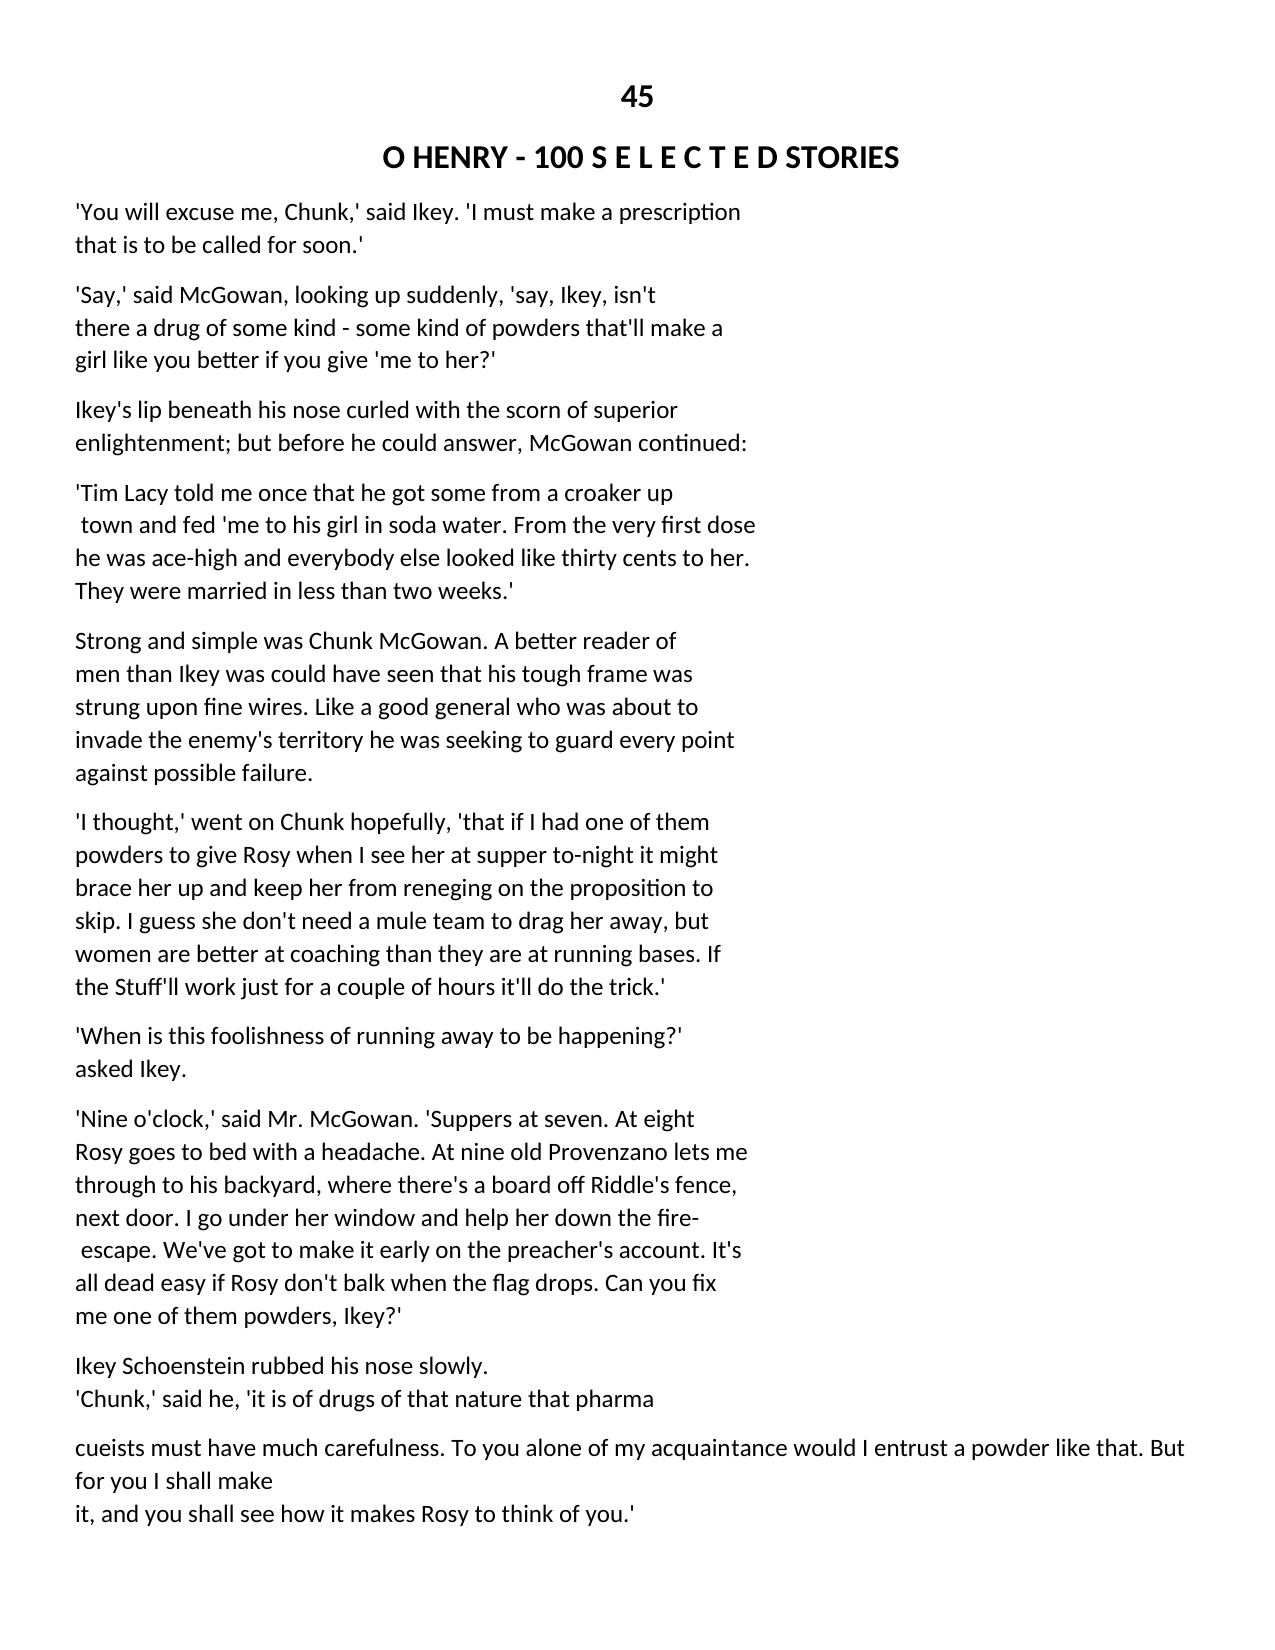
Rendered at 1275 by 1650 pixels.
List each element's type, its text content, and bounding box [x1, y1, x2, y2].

text Ikey's lip beneath his nose curled with the scorn of superior enlightenment; but before he could answer, McGowan continued: [75, 394, 1200, 458]
text O HENRY - 100 S E L E C T E D STORIES [75, 136, 1200, 176]
text 'Say,' said McGowan, looking up suddenly, 'say, Ikey, isn't there a drug of some kind - some kind of powders that'll make a girl like you better if you give 'me to her?' [75, 279, 1200, 375]
text 'I thought,' went on Chunk hopefully, 'that if I had one of them powders to give Rosy when I see her at supper to-night it might brace her up and keep her from reneging on the proposition to skip. I guess she don't need a mule team to drag her away, but women are better at coaching than they are at running bases. If the Stuff'll work just for a couple of hours it'll do the trick.' [75, 806, 1200, 1001]
text 'Tim Lacy told me once that he got some from a croaker up­ town and fed 'me to his girl in soda water. From the very first dose he was ace-high and everybody else looked like thirty cents to her. They were married in less than two weeks.' [75, 477, 1200, 606]
text Ikey Schoenstein rubbed his nose slowly. 'Chunk,' said he, 'it is of drugs of that nature that pharma­ [75, 1350, 1200, 1413]
text 'Nine o'clock,' said Mr. McGowan. 'Suppers at seven. At eight Rosy goes to bed with a headache. At nine old Provenzano lets me through to his backyard, where there's a board off Riddle's fence, next door. I go under her window and help her down the fire- escape. We've got to make it early on the preacher's account. It's all dead easy if Rosy don't balk when the flag drops. Can you fix me one of them powders, Ikey?' [75, 1103, 1200, 1331]
text 'You will excuse me, Chunk,' said Ikey. 'I must make a prescription that is to be called for soon.' [75, 196, 1200, 260]
text Strong and simple was Chunk McGowan. A better reader of men than Ikey was could have seen that his tough frame was strung upon fine wires. Like a good general who was about to invade the enemy's territory he was seeking to guard every point against possible failure. [75, 625, 1200, 787]
text 'When is this foolishness of running away to be happening?' asked Ikey. [75, 1020, 1200, 1084]
text cueists must have much carefulness. To you alone of my acquain­tance would I entrust a powder like that. But for you I shall make it, and you shall see how it makes Rosy to think of you.' [75, 1432, 1200, 1529]
text 45 [75, 75, 1200, 116]
